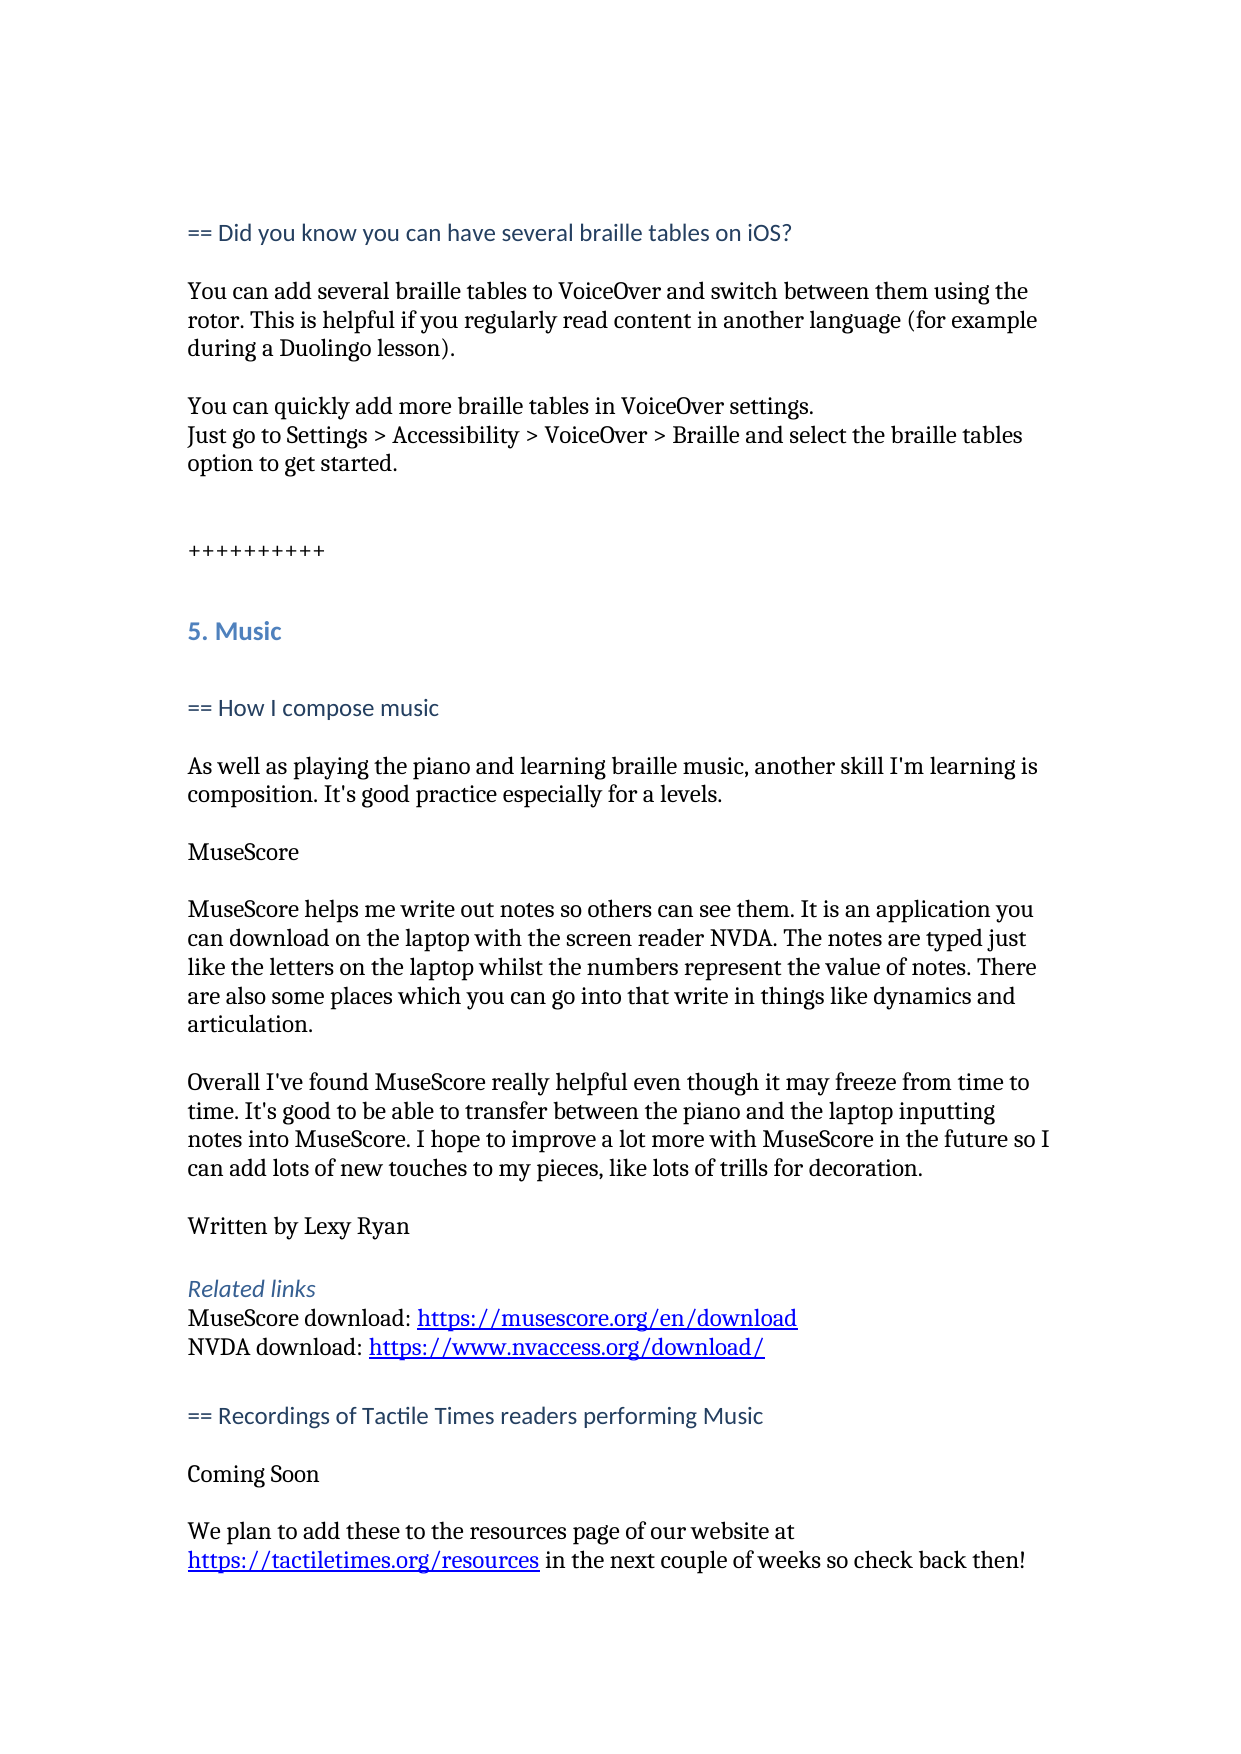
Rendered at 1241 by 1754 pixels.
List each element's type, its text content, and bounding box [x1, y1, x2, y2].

text Overall I've found MuseScore really helpful even though it may freeze from time to time. It's good to be able to transfer between the piano and the laptop inputting notes into MuseScore. I hope to improve a lot more with MuseScore in the future so I can add lots of new touches to my pieces, like lots of trills for decoration. [187, 1068, 1053, 1183]
text As well as playing the piano and learning braille music, another skill I'm learning is composition. It's good practice especially for a levels. [187, 752, 1053, 809]
text NVDA download: https://www.nvaccess.org/download/ [187, 1333, 1053, 1361]
text Written by Lexy Ryan [187, 1212, 1053, 1240]
text Coming Soon [187, 1459, 1053, 1488]
subtitle Related links [187, 1273, 1053, 1304]
subtitle == Did you know you can have several braille tables on iOS? [187, 218, 1053, 248]
text ++++++++++ [187, 536, 1053, 564]
subtitle == Recordings of Tactile Times readers performing Music [187, 1400, 1053, 1431]
text We plan to add these to the resources page of our website at https://tactiletimes.org/resources in the next couple of weeks so check back then! [187, 1517, 1053, 1574]
text MuseScore download: https://musescore.org/en/download [187, 1304, 1053, 1333]
text You can quickly add more braille tables in VoiceOver settings. [187, 392, 1053, 421]
text Just go to Settings > Accessibility > VoiceOver > Braille and select the braille tables option to get started. [187, 421, 1053, 478]
text You can add several braille tables to VoiceOver and switch between them using the rotor. This is helpful if you regularly read content in another language (for example during a Duolingo lesson). [187, 277, 1053, 363]
subtitle == How I compose music [187, 692, 1053, 723]
text MuseScore helps me write out notes so others can see them. It is an application you can download on the laptop with the screen reader NVDA. The notes are typed just like the letters on the laptop whilst the numbers represent the value of notes. There are also some places which you can go into that write in things like dynamics and articulation. [187, 895, 1053, 1039]
text MuseScore [187, 838, 1053, 867]
subtitle 5. Music [187, 614, 1053, 647]
